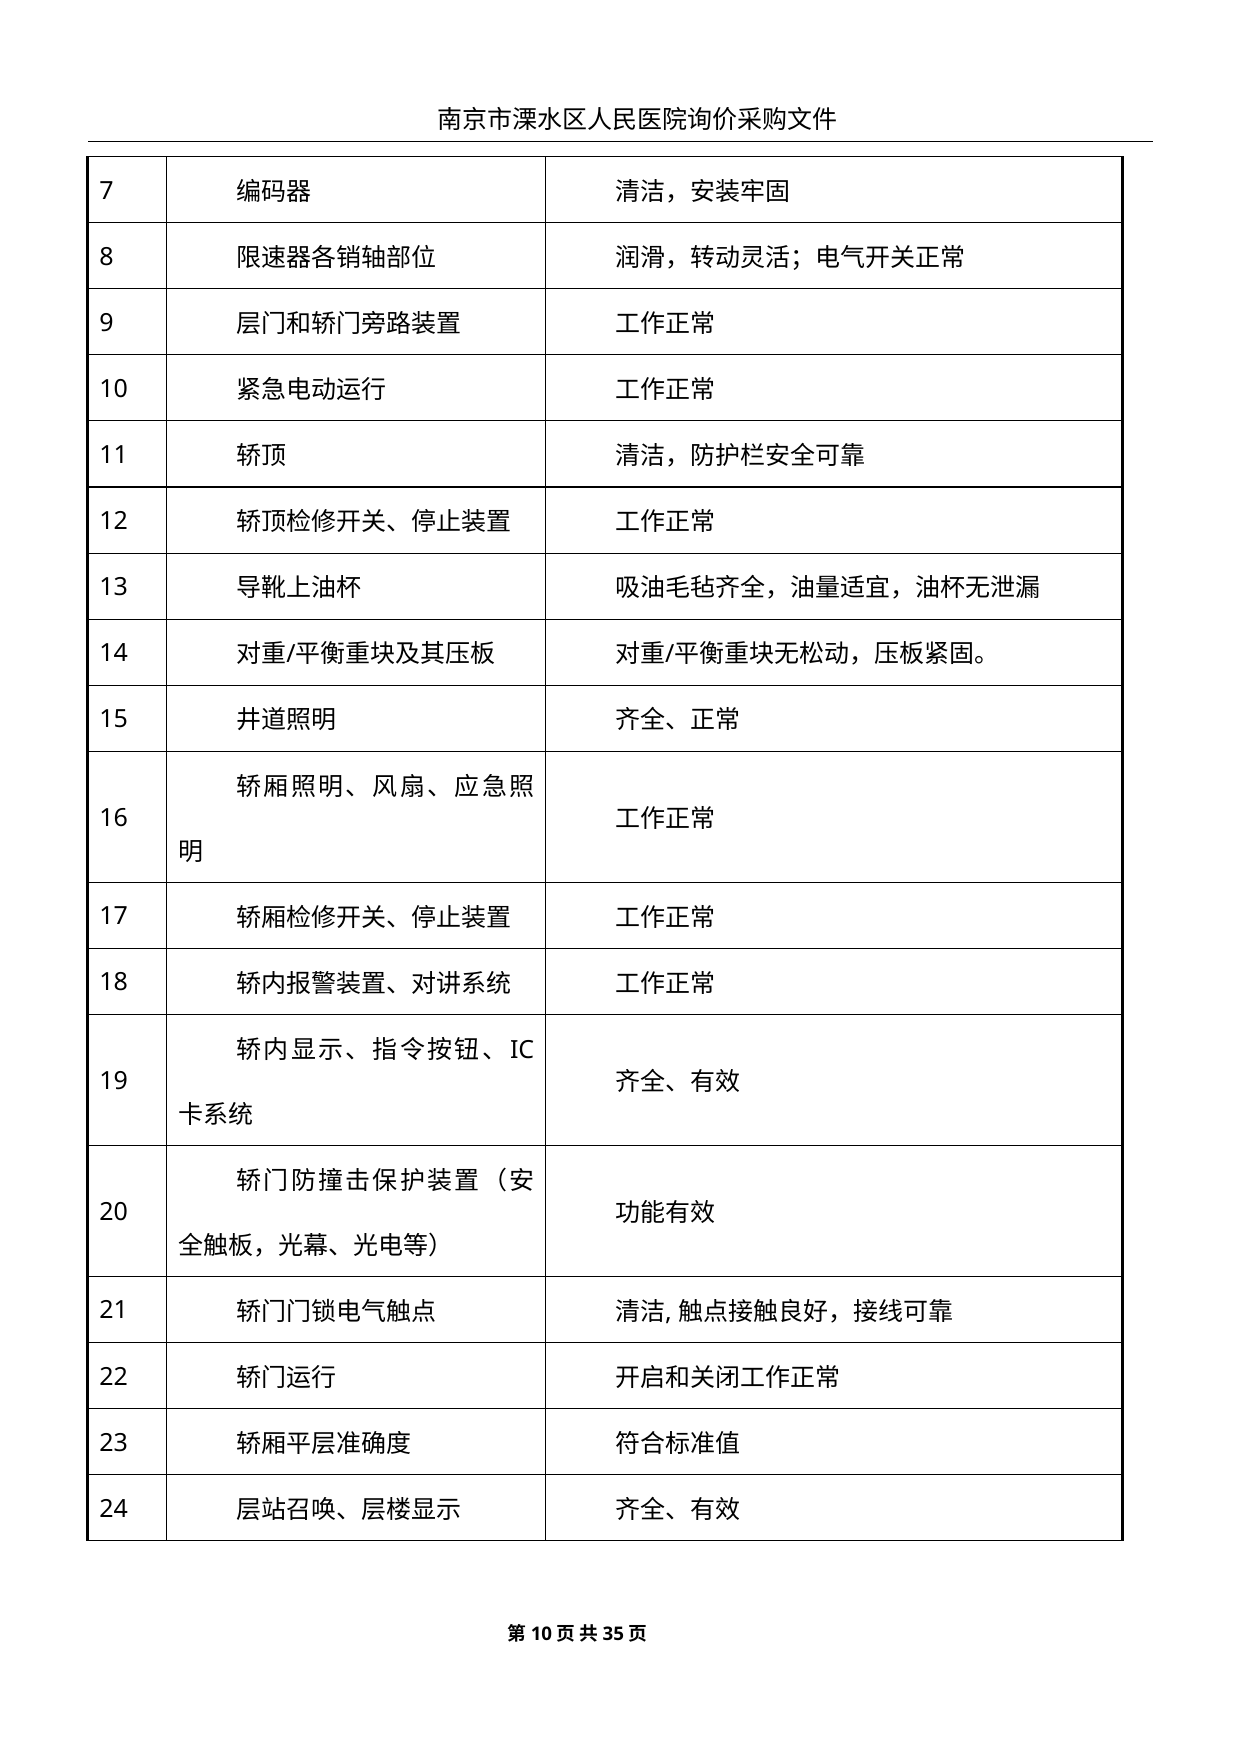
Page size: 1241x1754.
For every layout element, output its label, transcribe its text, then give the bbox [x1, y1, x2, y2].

table_cell 清洁，防护栏安全可靠 [546, 421, 1121, 486]
table_cell 轿内显示、指令按钮、IC卡系统 [167, 1015, 545, 1145]
table_cell 轿门防撞击保护装置（安全触板，光幕、光电等） [167, 1146, 545, 1276]
table_cell 轿厢平层准确度 [167, 1409, 545, 1474]
table_cell 7 [89, 157, 166, 222]
table_cell 润滑，转动灵活；电气开关正常 [546, 223, 1121, 288]
table_cell 14 [89, 620, 166, 684]
table_cell 11 [89, 421, 166, 486]
table_cell 17 [89, 883, 166, 948]
table_cell 19 [89, 1015, 166, 1145]
table_cell 对重/平衡重块及其压板 [167, 620, 545, 684]
table_cell 工作正常 [546, 883, 1121, 948]
table_cell 24 [89, 1475, 166, 1540]
table_cell 10 [89, 355, 166, 420]
table_cell 开启和关闭工作正常 [546, 1343, 1121, 1408]
table_cell 齐全、有效 [546, 1475, 1121, 1540]
table_cell 轿顶 [167, 421, 545, 486]
table_cell 工作正常 [546, 488, 1121, 552]
table_cell 15 [89, 686, 166, 751]
table_cell 8 [89, 223, 166, 288]
table_cell 轿厢检修开关、停止装置 [167, 883, 545, 948]
table_cell 轿门运行 [167, 1343, 545, 1408]
table_cell 23 [89, 1409, 166, 1474]
table_cell 轿厢照明、风扇、应急照明 [167, 752, 545, 882]
table_cell 工作正常 [546, 289, 1121, 354]
table_cell 轿顶检修开关、停止装置 [167, 488, 545, 552]
table_cell 工作正常 [546, 355, 1121, 420]
table_cell 井道照明 [167, 686, 545, 751]
table_cell 编码器 [167, 157, 545, 222]
table_cell 20 [89, 1146, 166, 1276]
table_cell 紧急电动运行 [167, 355, 545, 420]
table_cell 齐全、有效 [546, 1015, 1121, 1145]
table_cell 9 [89, 289, 166, 354]
table_cell 16 [89, 752, 166, 882]
table_cell 清洁, 触点接触良好，接线可靠 [546, 1277, 1121, 1342]
table_cell 轿门门锁电气触点 [167, 1277, 545, 1342]
table_cell 符合标准值 [546, 1409, 1121, 1474]
table_cell 对重/平衡重块无松动，压板紧固。 [546, 620, 1121, 684]
table_cell 工作正常 [546, 752, 1121, 882]
table_cell 轿内报警装置、对讲系统 [167, 949, 545, 1014]
table_cell 清洁，安装牢固 [546, 157, 1121, 222]
table_cell 12 [89, 488, 166, 552]
table_cell 导靴上油杯 [167, 554, 545, 618]
table_cell 限速器各销轴部位 [167, 223, 545, 288]
table_cell 功能有效 [546, 1146, 1121, 1276]
table_cell 层门和轿门旁路装置 [167, 289, 545, 354]
table_cell 吸油毛毡齐全，油量适宜，油杯无泄漏 [546, 554, 1121, 618]
table_cell 层站召唤、层楼显示 [167, 1475, 545, 1540]
table_cell 18 [89, 949, 166, 1014]
table_cell 21 [89, 1277, 166, 1342]
table_cell 工作正常 [546, 949, 1121, 1014]
table_cell 齐全、正常 [546, 686, 1121, 751]
table_cell 13 [89, 554, 166, 618]
table_cell 22 [89, 1343, 166, 1408]
